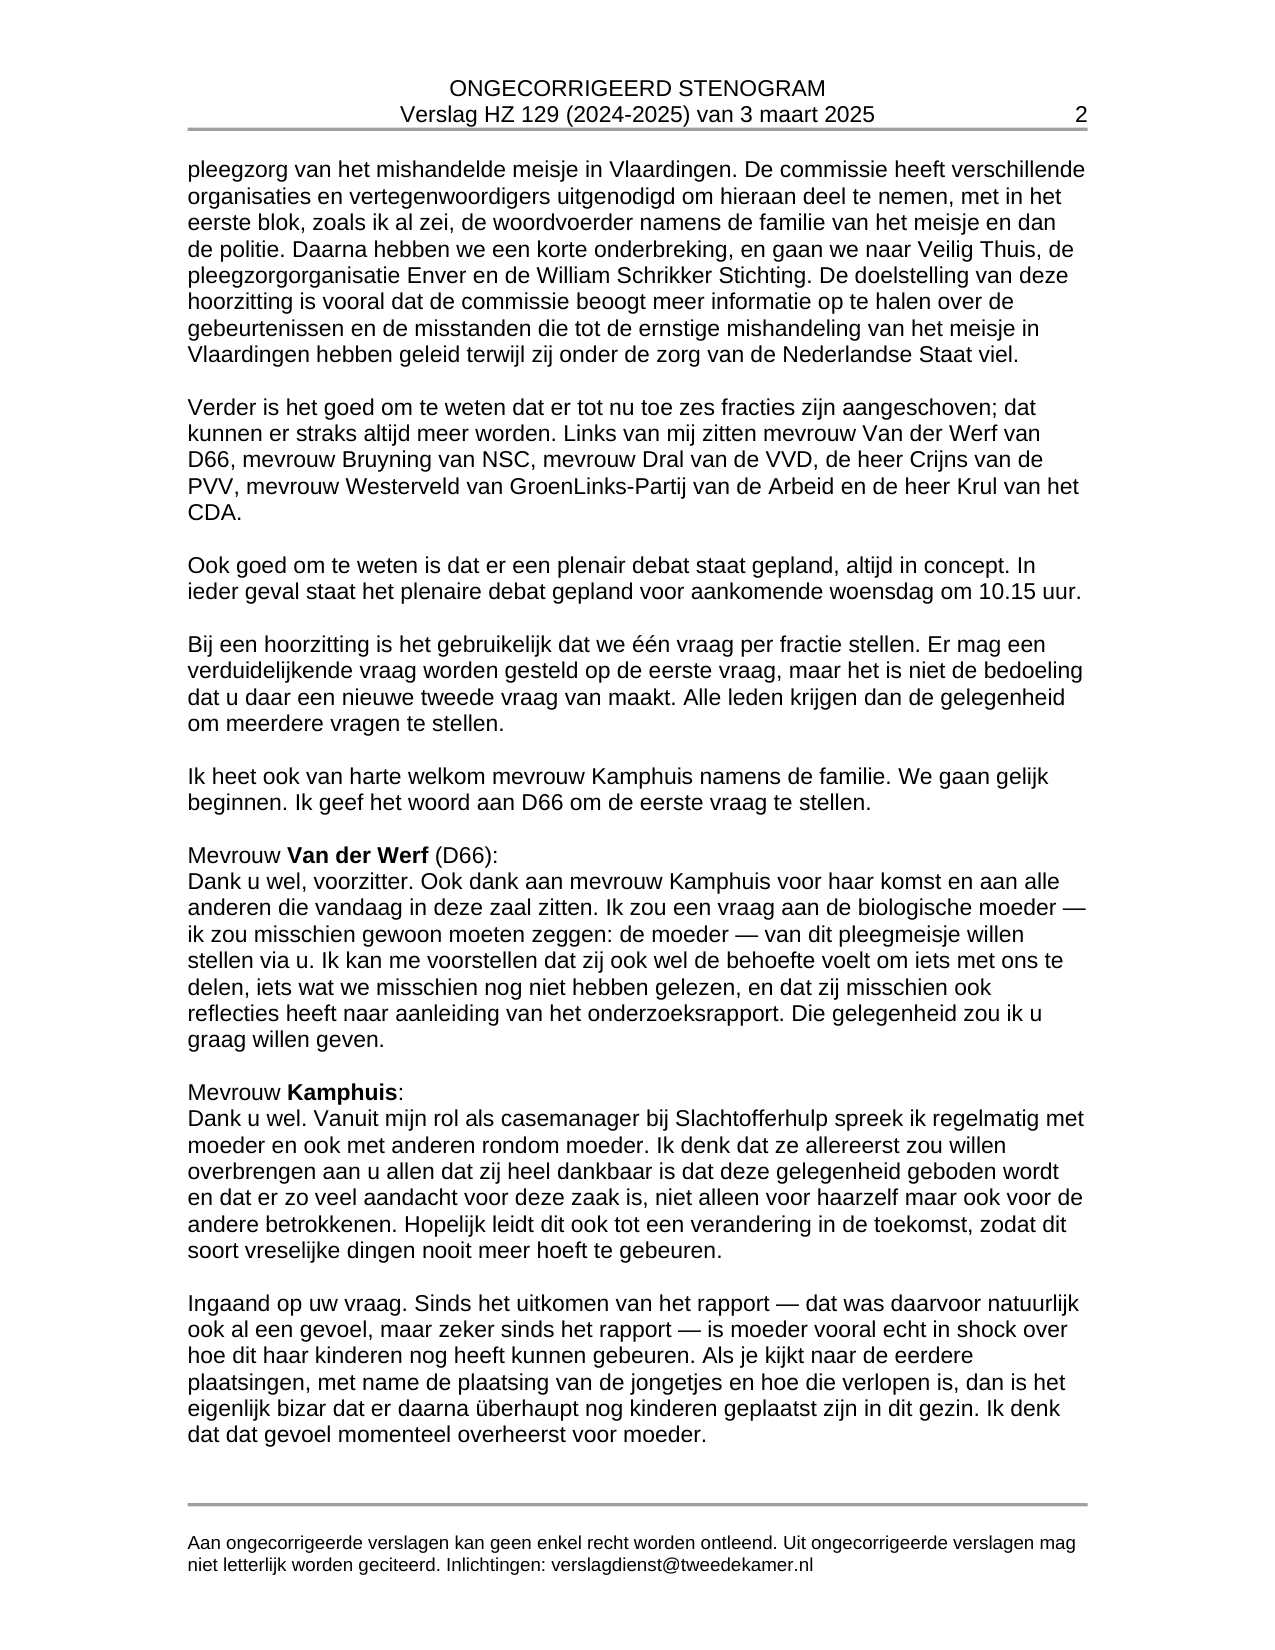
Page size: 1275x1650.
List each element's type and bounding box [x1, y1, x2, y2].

text [187, 156, 1087, 1474]
